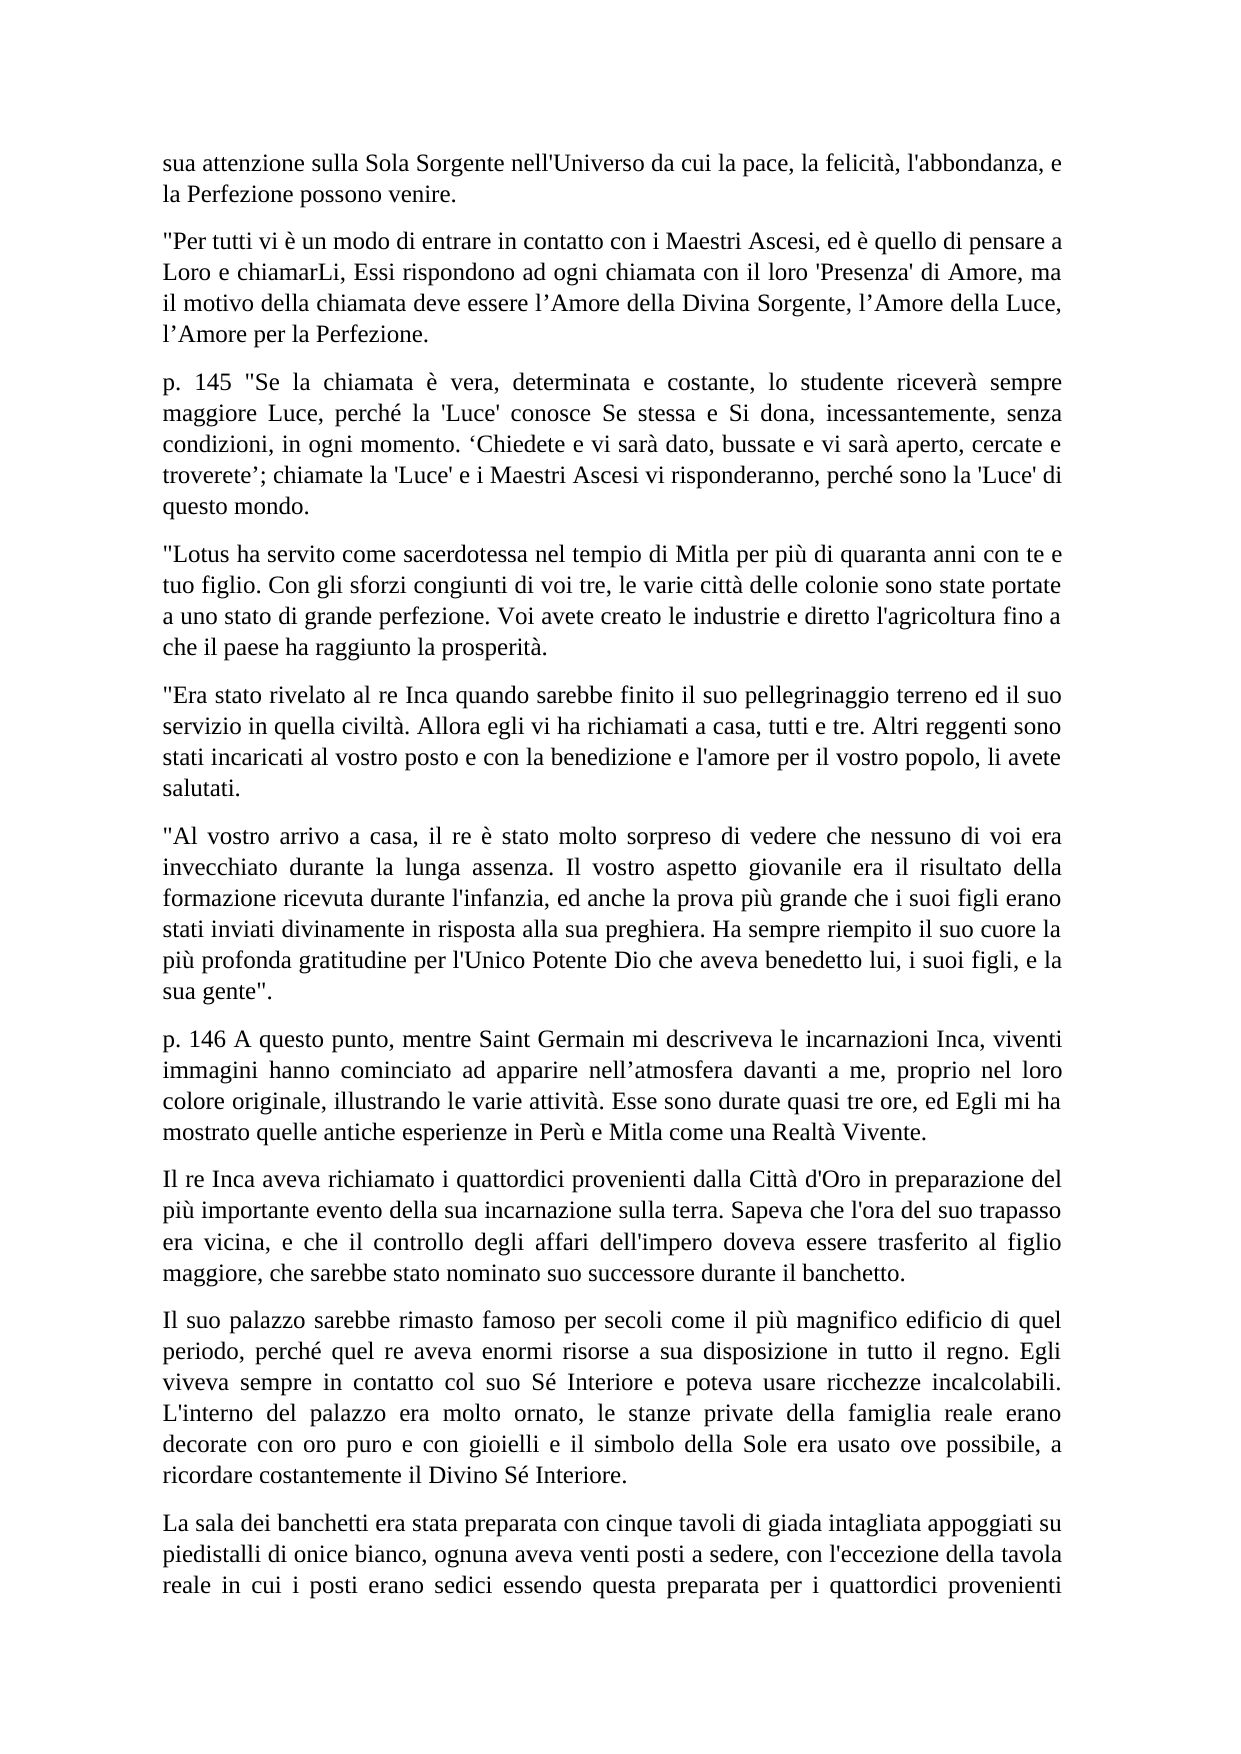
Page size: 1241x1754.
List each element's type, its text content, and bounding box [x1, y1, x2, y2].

text "Al vostro arrivo a casa, il re è stato molto sorpreso di vedere che nessuno di voi era invecchiato durante la lunga assenza. Il vostro aspetto giovanile era il risultato della formazione ricevuta durante l'infanzia, ed anche la prova più grande che i suoi figli erano stati inviati divinamente in risposta alla sua preghiera. Ha sempre riempito il suo cuore la più profonda gratitudine per l'Unico Potente Dio che aveva benedetto lui, i suoi figli, e la sua gente". [162, 821, 1063, 1005]
text "Era stato rivelato al re Inca quando sarebbe finito il suo pellegrinaggio terreno ed il suo servizio in quella civiltà. Allora egli vi ha richiamati a casa, tutti e tre. Altri reggenti sono stati incaricati al vostro posto e con la benedizione e l'amore per il vostro popolo, li avete salutati. [162, 680, 1063, 802]
text Il suo palazzo sarebbe rimasto famoso per secoli come il più magnifico edificio di quel periodo, perché quel re aveva enormi risorse a sua disposizione in tutto il regno. Egli viveva sempre in contatto col suo Sé Interiore e poteva usare ricchezze incalcolabili. L'interno del palazzo era molto ornato, le stanze private della famiglia reale erano decorate con oro puro e con gioielli e il simbolo della Sole era usato ove possibile, a ricordare costantemente il Divino Sé Interiore. [162, 1305, 1063, 1489]
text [162, 1508, 1063, 1599]
text "Lotus ha servito come sacerdotessa nel tempio di Mitla per più di quaranta anni con te e tuo figlio. Con gli sforzi congiunti di voi tre, le varie città delle colonie sono state portate a uno stato di grande perfezione. Voi avete creato le industrie e diretto l'agricoltura fino a che il paese ha raggiunto la prosperità. [162, 539, 1063, 661]
text "Per tutti vi è un modo di entrare in contatto con i Maestri Ascesi, ed è quello di pensare a Loro e chiamarLi, Essi rispondono ad ogni chiamata con il loro 'Presenza' di Amore, ma il motivo della chiamata deve essere l’Amore della Divina Sorgente, l’Amore della Luce, l’Amore per la Perfezione. [162, 226, 1063, 348]
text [162, 148, 1063, 207]
text Il re Inca aveva richiamato i quattordici provenienti dalla Città d'Oro in preparazione del più importante evento della sua incarnazione sulla terra. Sapeva che l'ora del suo trapasso era vicina, e che il controllo degli affari dell'impero doveva essere trasferito al figlio maggiore, che sarebbe stato nominato suo successore durante il banchetto. [162, 1164, 1063, 1286]
text p. 146 A questo punto, mentre Saint Germain mi descriveva le incarnazioni Inca, viventi immagini hanno cominciato ad apparire nell’atmosfera davanti a me, proprio nel loro colore originale, illustrando le varie attività. Esse sono durate quasi tre ore, ed Egli mi ha mostrato quelle antiche esperienze in Perù e Mitla come una Realtà Vivente. [162, 1024, 1063, 1146]
text p. 145 "Se la chiamata è vera, determinata e costante, lo studente riceverà sempre maggiore Luce, perché la 'Luce' conosce Se stessa e Si dona, incessantemente, senza condizioni, in ogni momento. ‘Chiedete e vi sarà dato, bussate e vi sarà aperto, cercate e troverete’; chiamate la 'Luce' e i Maestri Ascesi vi risponderanno, perché sono la 'Luce' di questo mondo. [162, 367, 1063, 520]
